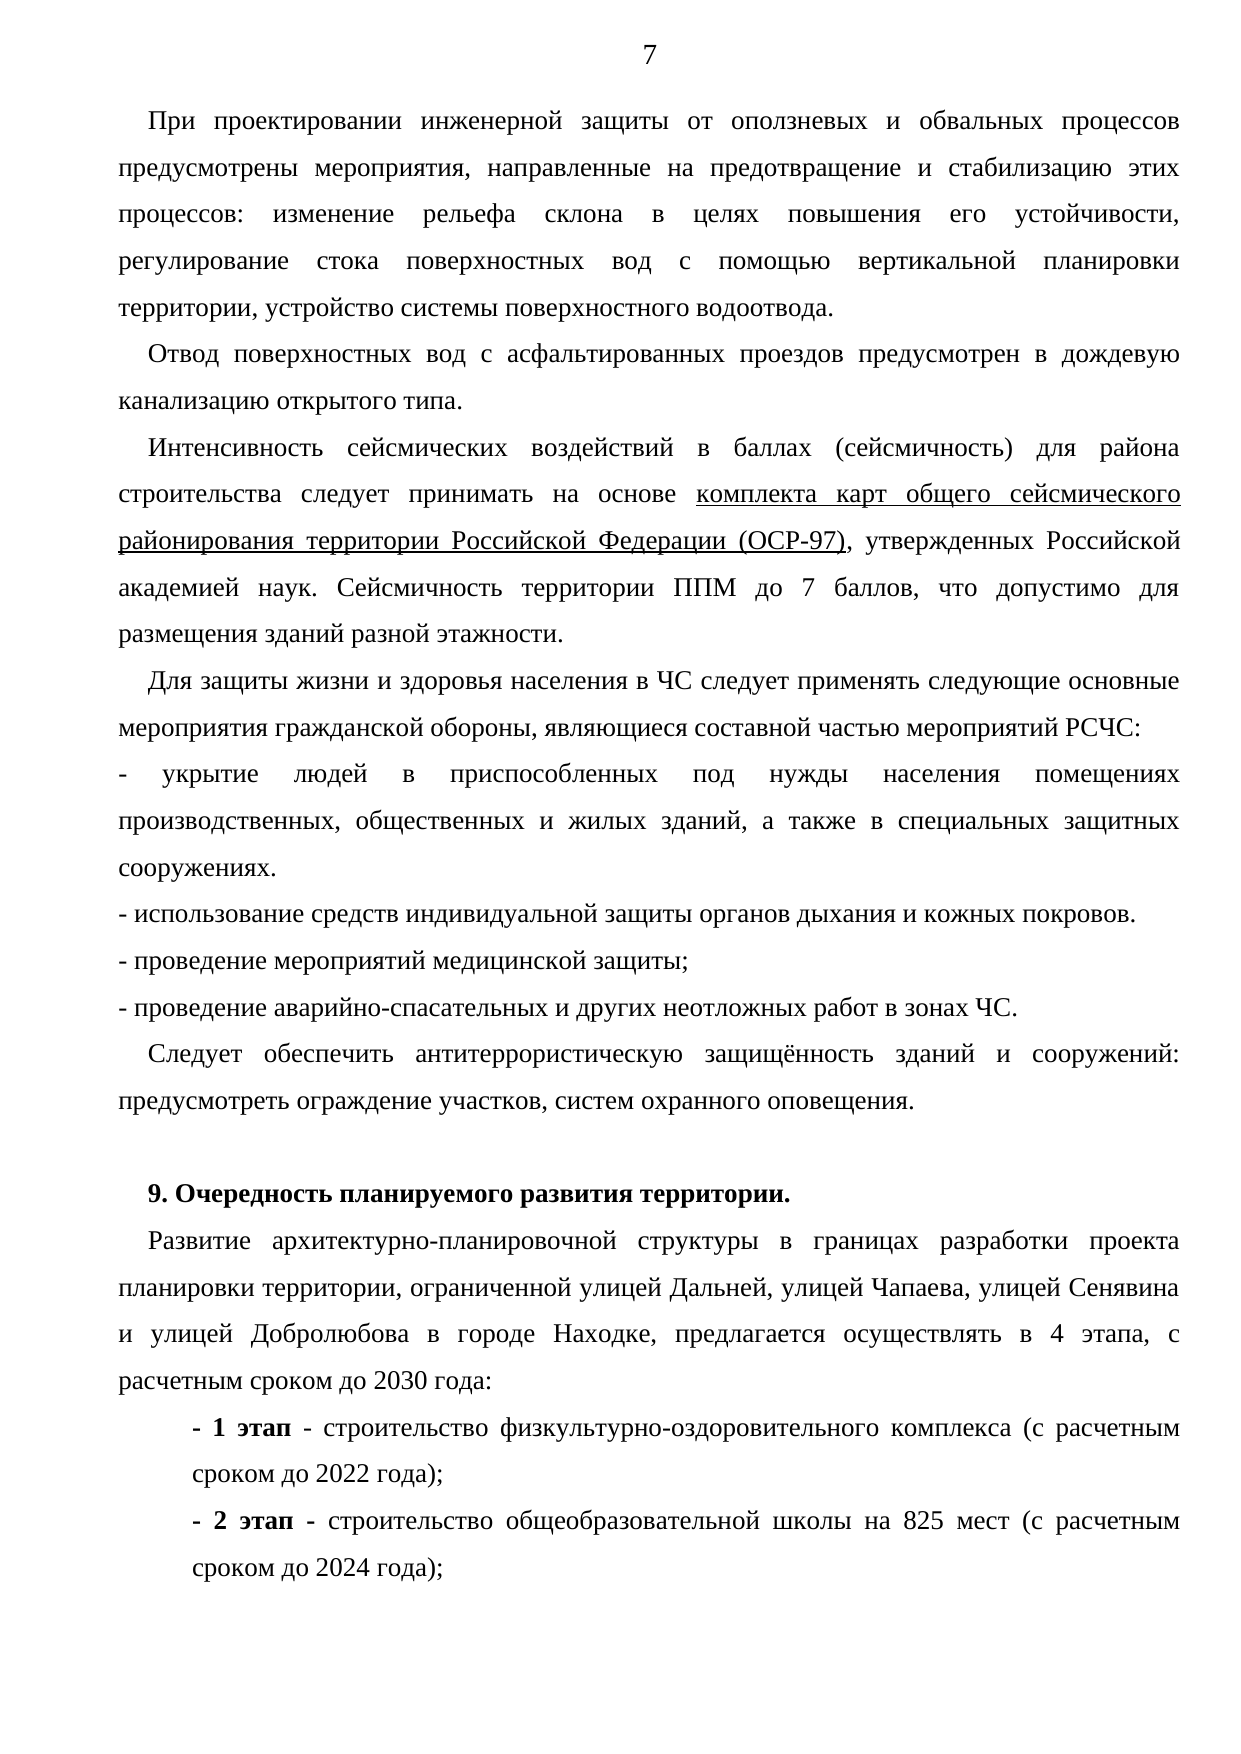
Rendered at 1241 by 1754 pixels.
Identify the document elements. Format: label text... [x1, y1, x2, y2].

text - проведение мероприятий медицинской защиты; [118, 944, 1181, 975]
text 9. Очередность планируемого развития территории. [118, 1178, 1181, 1209]
text - использование средств индивидуальной защиты органов дыхания и кожных покровов. [118, 898, 1181, 929]
text Для защиты жизни и здоровья населения в ЧС следует применять следующие основные мероприятия гражданской обороны, являющиеся составной частью мероприятий РСЧС: [118, 664, 1181, 742]
text - укрытие людей в приспособленных под нужды населения помещениях производственных, общественных и жилых зданий, а также в специальных защитных сооружениях. [118, 758, 1181, 882]
text Следует обеспечить антитеррористическую защищённость зданий и сооружений: предусмотреть ограждение участков, систем охранного оповещения. [118, 1038, 1181, 1115]
text Интенсивность сейсмических воздействий в баллах (сейсмичность) для района строительства следует принимать на основе комплекта карт общего сейсмического районирования территории Российской Федерации (ОСР-97), утвержденных Российской академией наук. Сейсмичность территории ППМ до 7 баллов, что допустимо для размещения зданий разной этажности. [118, 431, 1181, 649]
text - проведение аварийно-спасательных и других неотложных работ в зонах ЧС. [118, 991, 1181, 1022]
text - 2 этап - строительство общеобразовательной школы на 825 мест (с расчетным сроком до 2024 года); [192, 1504, 1181, 1582]
text Развитие архитектурно-планировочной структуры в границах разработки проекта планировки территории, ограниченной улицей Дальней, улицей Чапаева, улицей Сенявина и улицей Добролюбова в городе Находке, предлагается осуществлять в 4 этапа, с расчетным сроком до 2030 года: [118, 1224, 1181, 1395]
text Отвод поверхностных вод с асфальтированных проездов предусмотрен в дождевую канализацию открытого типа. [118, 338, 1181, 415]
text При проектировании инженерной защиты от оползневых и обвальных процессов предусмотрены мероприятия, направленные на предотвращение и стабилизацию этих процессов: изменение рельефа склона в целях повышения его устойчивости, регулирование стока поверхностных вод с помощью вертикальной планировки территории, устройство системы поверхностного водоотвода. [118, 104, 1181, 322]
text - 1 этап - строительство физкультурно-оздоровительного комплекса (с расчетным сроком до 2022 года); [192, 1411, 1181, 1489]
